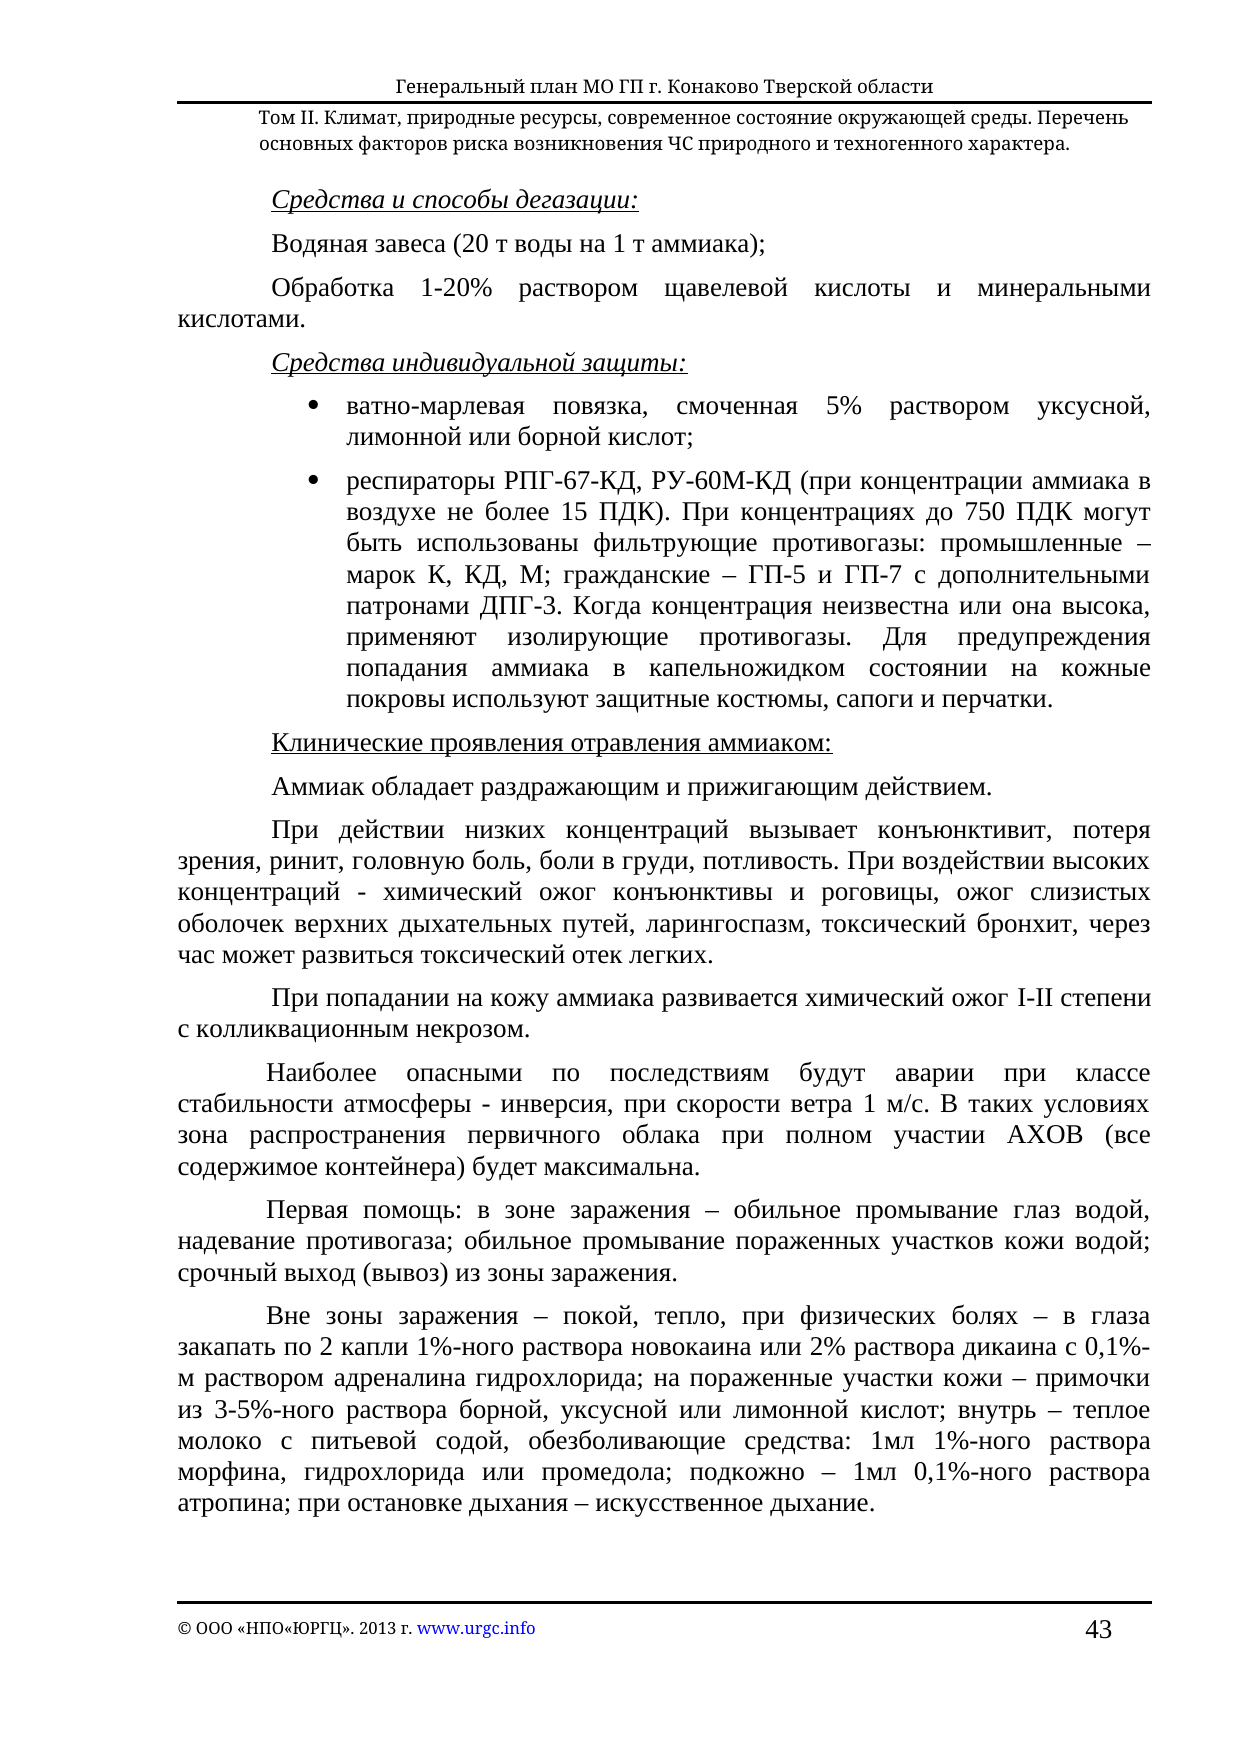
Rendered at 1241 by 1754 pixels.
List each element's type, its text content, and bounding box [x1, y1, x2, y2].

text Клинические проявления отравления аммиаком: [177, 726, 1152, 757]
text При попадании на кожу аммиака развивается химический ожог I-II степени с колликвационным некрозом. [177, 981, 1152, 1044]
text Средства и способы дегазации: [177, 183, 1152, 215]
list ватно-марлевая повязка, смоченная 5% раствором уксусной, лимонной или борной кислот; [308, 389, 1152, 452]
text Наиболее опасными по последствиям будут аварии при классе стабильности атмосферы - инверсия, при скорости ветра 1 м/с. В таких условиях зона распространения первичного облака при полном участии АХОВ (все содержимое контейнера) будет максимальна. [177, 1056, 1152, 1181]
text Первая помощь: в зоне заражения – обильное промывание глаз водой, надевание противогаза; обильное промывание пораженных участков кожи водой; срочный выход (вывоз) из зоны заражения. [177, 1193, 1152, 1287]
text Вне зоны заражения – покой, тепло, при физических болях – в глаза закапать по 2 капли 1%-ного раствора новокаина или 2% раствора дикаина с 0,1%-м раствором адреналина гидрохлорида; на пораженные участки кожи – примочки из 3-5%-ного раствора борной, уксусной или лимонной кислот; внутрь – теплое молоко с питьевой содой, обезболивающие средства: 1мл 1%-ного раствора морфина, гидрохлорида или промедола; подкожно – 1мл 0,1%-ного раствора атропина; при остановке дыхания – искусственное дыхание. [177, 1299, 1152, 1517]
text При действии низких концентраций вызывает конъюнктивит, потеря зрения, ринит, головную боль, боли в груди, потливость. При воздействии высоких концентраций - химический ожог конъюнктивы и роговицы, ожог слизистых оболочек верхних дыхательных путей, ларингоспазм, токсический бронхит, через час может развиться токсический отек легких. [177, 813, 1152, 969]
text Средства индивидуальной защиты: [177, 346, 1152, 377]
text Обработка 1-20% раствором щавелевой кислоты и минеральными кислотами. [177, 271, 1152, 333]
text Аммиак обладает раздражающим и прижигающим действием. [177, 769, 1152, 801]
list респираторы РПГ-67-КД, РУ-60М-КД (при концентрации аммиака в воздухе не более 15 ПДК). При концентрациях до 750 ПДК могут быть использованы фильтрующие противогазы: промышленные – марок К, КД, М; гражданские – ГП-5 и ГП-7 с дополнительными патронами ДПГ-3. Когда концентрация неизвестна или она высока, применяют изолирующие противогазы. Для предупреждения попадания аммиака в капельножидком состоянии на кожные покровы используют защитные костюмы, сапоги и перчатки. [308, 464, 1152, 713]
text Водяная завеса (20 т воды на 1 т аммиака); [177, 227, 1152, 258]
